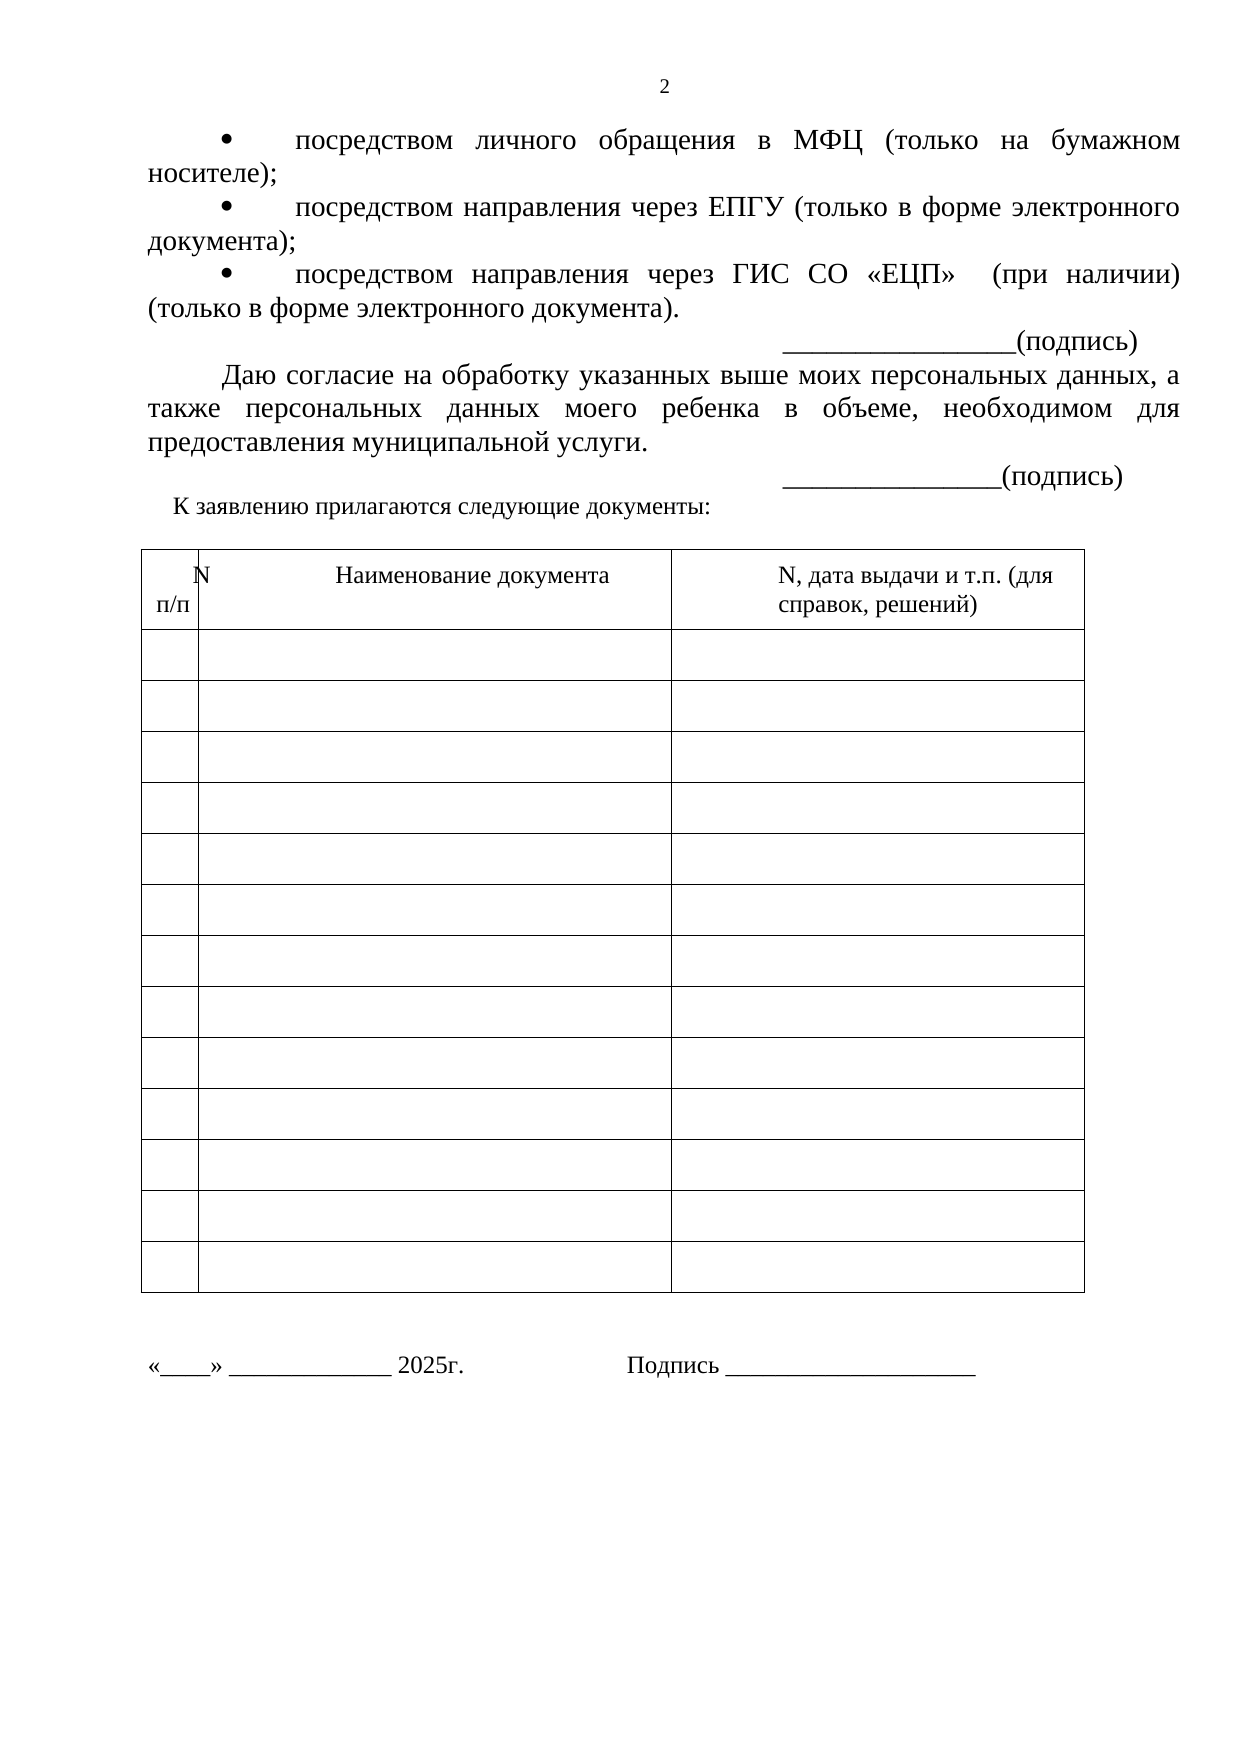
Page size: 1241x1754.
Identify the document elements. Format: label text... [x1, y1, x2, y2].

list посредством направления через ЕПГУ (только в форме электронного документа); [148, 189, 1181, 256]
table_cell [142, 1038, 198, 1088]
table_cell [199, 885, 671, 935]
table_cell [672, 1038, 1084, 1088]
table_cell [199, 1089, 671, 1139]
table_cell [142, 885, 198, 935]
table_cell [142, 1089, 198, 1139]
table_cell [672, 732, 1084, 782]
table_header Наименование документа [199, 550, 671, 628]
table_cell [199, 732, 671, 782]
table_cell [672, 885, 1084, 935]
table_cell [142, 630, 198, 679]
table_cell [672, 681, 1084, 731]
table_cell [142, 681, 198, 731]
table_cell [142, 987, 198, 1037]
table_cell [199, 1191, 671, 1241]
table_cell [672, 1191, 1084, 1241]
table_cell [672, 783, 1084, 833]
table_header N п/п [142, 550, 198, 628]
table_cell [142, 783, 198, 833]
table_cell [672, 936, 1084, 986]
table_cell [672, 987, 1084, 1037]
table_header N, дата выдачи и т.п. (для справок, решений) [672, 550, 1084, 628]
table_cell [142, 834, 198, 884]
list посредством личного обращения в МФЦ (только на бумажном носителе); [148, 122, 1181, 189]
table_cell [199, 630, 671, 679]
text _______________(подпись) [783, 458, 1181, 491]
table_cell [142, 1140, 198, 1190]
table_cell [142, 732, 198, 782]
text «____» _____________ 2025г. Подпись ____________________ [148, 1351, 1181, 1379]
table_cell [672, 834, 1084, 884]
text ________________(подпись) [783, 323, 1181, 357]
table_cell [672, 1140, 1084, 1190]
table_cell [199, 681, 671, 731]
text Даю согласие на обработку указанных выше моих персональных данных, а также персональных данных моего ребенка в объеме, необходимом для предоставления муниципальной услуги. [148, 357, 1181, 458]
table_cell [199, 1140, 671, 1190]
text К заявлению прилагаются следующие документы: [148, 491, 1181, 520]
table_cell [672, 630, 1084, 679]
table_cell [199, 783, 671, 833]
table_cell [199, 936, 671, 986]
table_cell [672, 1089, 1084, 1139]
table_cell [199, 834, 671, 884]
list посредством направления через ГИС СО «ЕЦП» (при наличии) (только в форме электронного документа). [148, 256, 1181, 323]
table_cell [672, 1242, 1084, 1292]
table_cell [199, 1038, 671, 1088]
table_cell [142, 1242, 198, 1292]
table_cell [199, 987, 671, 1037]
table_cell [142, 1191, 198, 1241]
table_cell [199, 1242, 671, 1292]
table_cell [142, 936, 198, 986]
